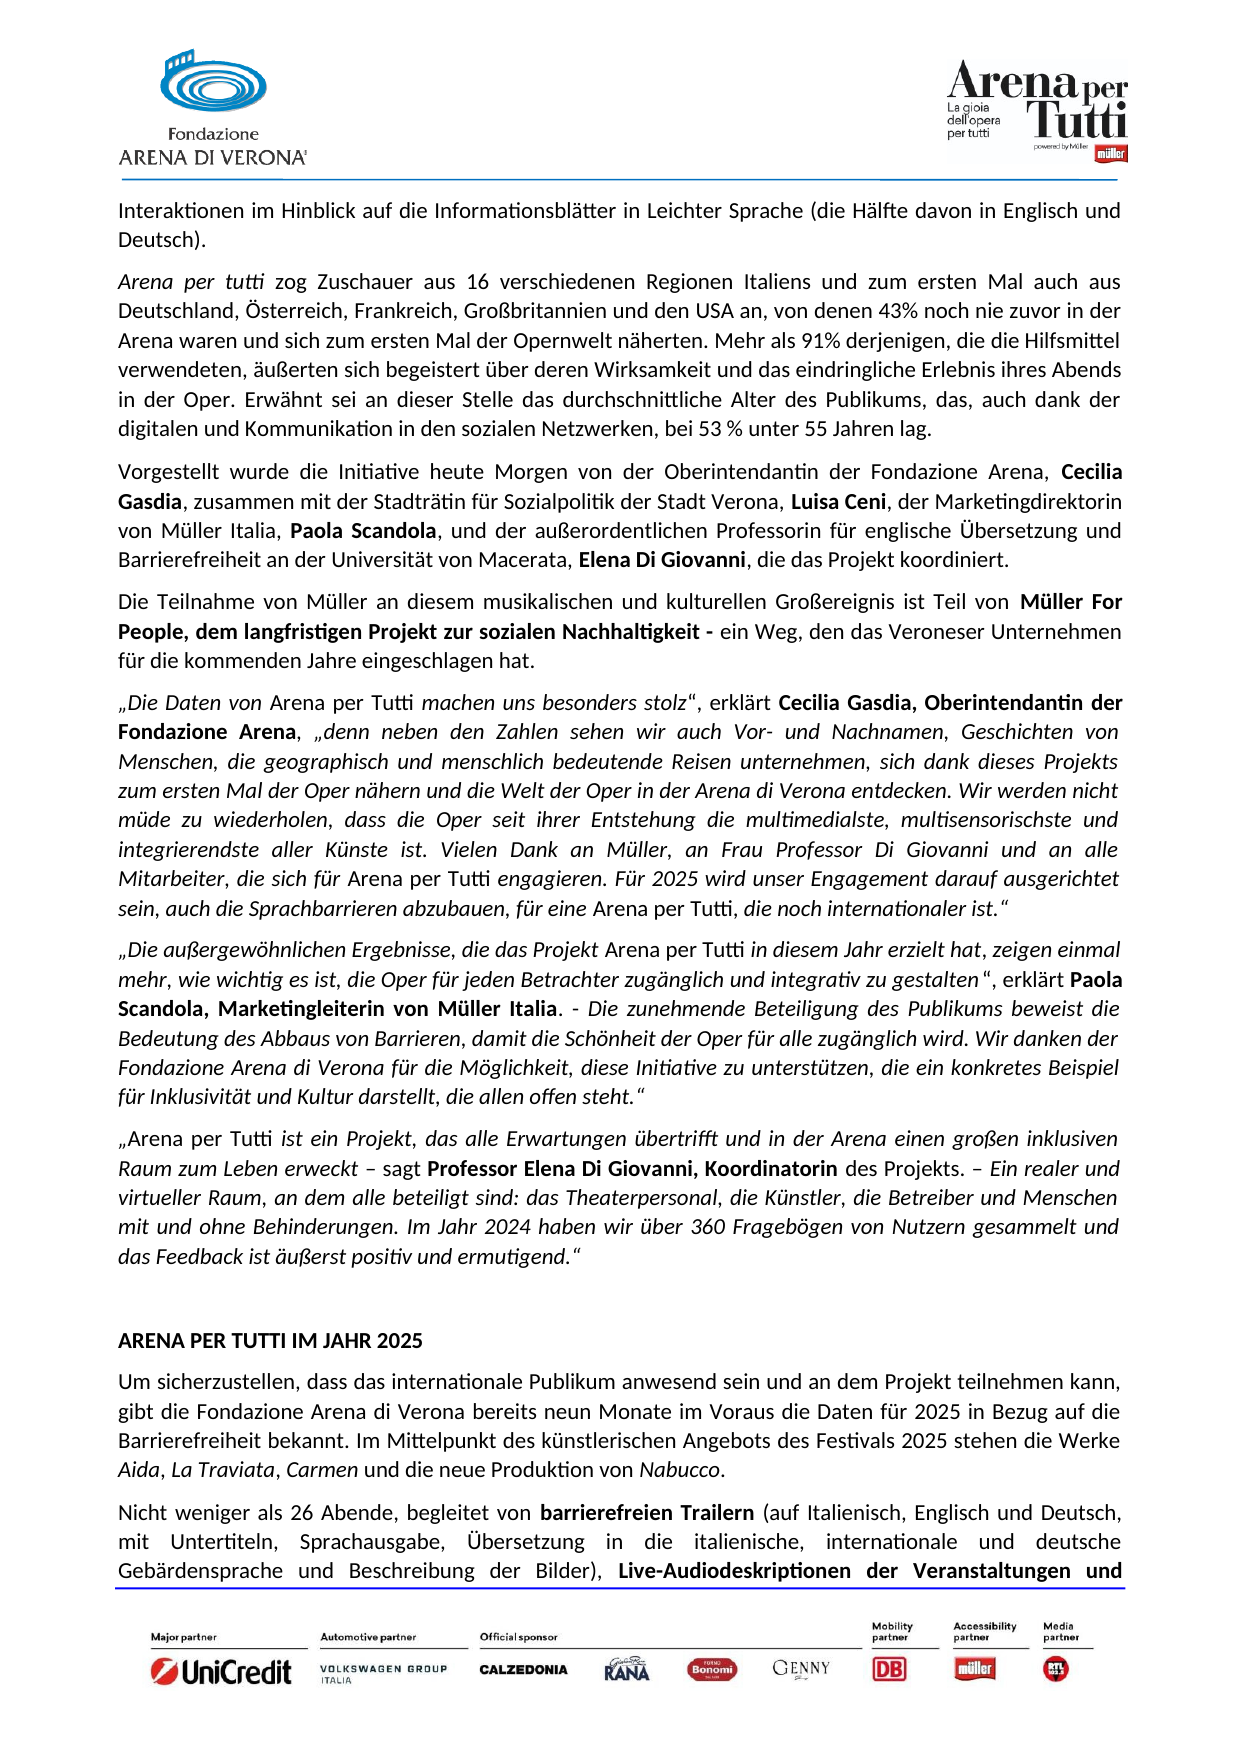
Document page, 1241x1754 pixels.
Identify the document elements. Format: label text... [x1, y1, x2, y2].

text „Die außergewöhnlichen Ergebnisse, die das Projekt Arena per Tutti in diesem Jahr erzielt hat, zeigen einmal mehr, wie wichtig es ist, die Oper für jeden Betrachter zugänglich und integrativ zu gestalten“, erklärt Paola Scandola, Marketingleiterin von Müller Italia. - Die zunehmende Beteiligung des Publikums beweist die Bedeutung des Abbaus von Barrieren, damit die Schönheit der Oper für alle zugänglich wird. Wir danken der Fondazione Arena di Verona für die Möglichkeit, diese Initiative zu unterstützen, die ein konkretes Beispiel für Inklusivität und Kultur darstellt, die allen offen steht.“ [118, 936, 1123, 1110]
picture [183, 73, 248, 97]
text „Die Daten von Arena per Tutti machen uns besonders stolz“, erklärt Cecilia Gasdia, Oberintendantin der Fondazione Arena, „denn neben den Zahlen sehen wir auch Vor- und Nachnamen, Geschichten von Menschen, die geographisch und menschlich bedeutende Reisen unternehmen, sich dank dieses Projekts zum ersten Mal der Oper nähern und die Welt der Oper in der Arena di Verona entdecken. Wir werden nicht müde zu wiederholen, dass die Oper seit ihrer Entstehung die multimedialste, multisensorischste und integrierendste aller Künste ist. Vielen Dank an Müller, an Frau Professor Di Giovanni und an alle Mitarbeiter, die sich für Arena per Tutti engagieren. Für 2025 wird unser Engagement darauf ausgerichtet sein, auch die Sprachbarrieren abzubauen, für eine Arena per Tutti, die noch internationaler ist.“ [118, 688, 1123, 922]
picture [169, 65, 258, 100]
text Die Teilnahme von Müller an diesem musikalischen und kulturellen Großereignis ist Teil von Müller For People, dem langfristigen Projekt zur sozialen Nachhaltigkeit - ein Weg, den das Veroneser Unternehmen für die kommenden Jahre eingeschlagen hat. [118, 587, 1123, 674]
picture [142, 1620, 1097, 1691]
picture [118, 48, 307, 165]
picture [946, 59, 1128, 164]
text „Arena per Tutti ist ein Projekt, das alle Erwartungen übertrifft und in der Arena einen großen inklusiven Raum zum Leben erweckt – sagt Professor Elena Di Giovanni, Koordinatorin des Projekts. – Ein realer und virtueller Raum, an dem alle beteiligt sind: das Theaterpersonal, die Künstler, die Betreiber und Menschen mit und ohne Behinderungen. Im Jahr 2024 haben wir über 360 Fragebögen von Nutzern gesammelt und das Feedback ist äußerst positiv und ermutigend.“ [118, 1124, 1123, 1270]
text Arena per tutti zog Zuschauer aus 16 verschiedenen Regionen Italiens und zum ersten Mal auch aus Deutschland, Österreich, Frankreich, Großbritannien und den USA an, von denen 43% noch nie zuvor in der Arena waren und sich zum ersten Mal der Opernwelt näherten. Mehr als 91% derjenigen, die die Hilfsmittel verwendeten, äußerten sich begeistert über deren Wirksamkeit und das eindringliche Erlebnis ihres Abends in der Oper. Erwähnt sei an dieser Stelle das durchschnittliche Alter des Publikums, das, auch dank der digitalen und Kommunikation in den sozialen Netzwerken, bei 53 % unter 55 Jahren lag. [118, 267, 1123, 442]
picture [194, 79, 236, 98]
text Vorgestellt wurde die Initiative heute Morgen von der Oberintendantin der Fondazione Arena, Cecilia Gasdia, zusammen mit der Stadträtin für Sozialpolitik der Stadt Verona, Luisa Ceni, der Marketingdirektorin von Müller Italia, Paola Scandola, und der außerordentlichen Professorin für englische Übersetzung und Barrierefreiheit an der Universität von Macerata, Elena Di Giovanni, die das Projekt koordiniert. [118, 457, 1123, 573]
text Um sicherzustellen, dass das internationale Publikum anwesend sein und an dem Projekt teilnehmen kann, gibt die Fondazione Arena di Verona bereits neun Monate im Voraus die Daten für 2025 in Bezug auf die Barrierefreiheit bekannt. Im Mittelpunkt des künstlerischen Angebots des Festivals 2025 stehen die Werke Aida, La Traviata, Carmen und die neue Produktion von Nabucco. [118, 1367, 1123, 1484]
subtitle ARENA PER TUTTI IM JAHR 2025 [118, 1326, 1134, 1354]
